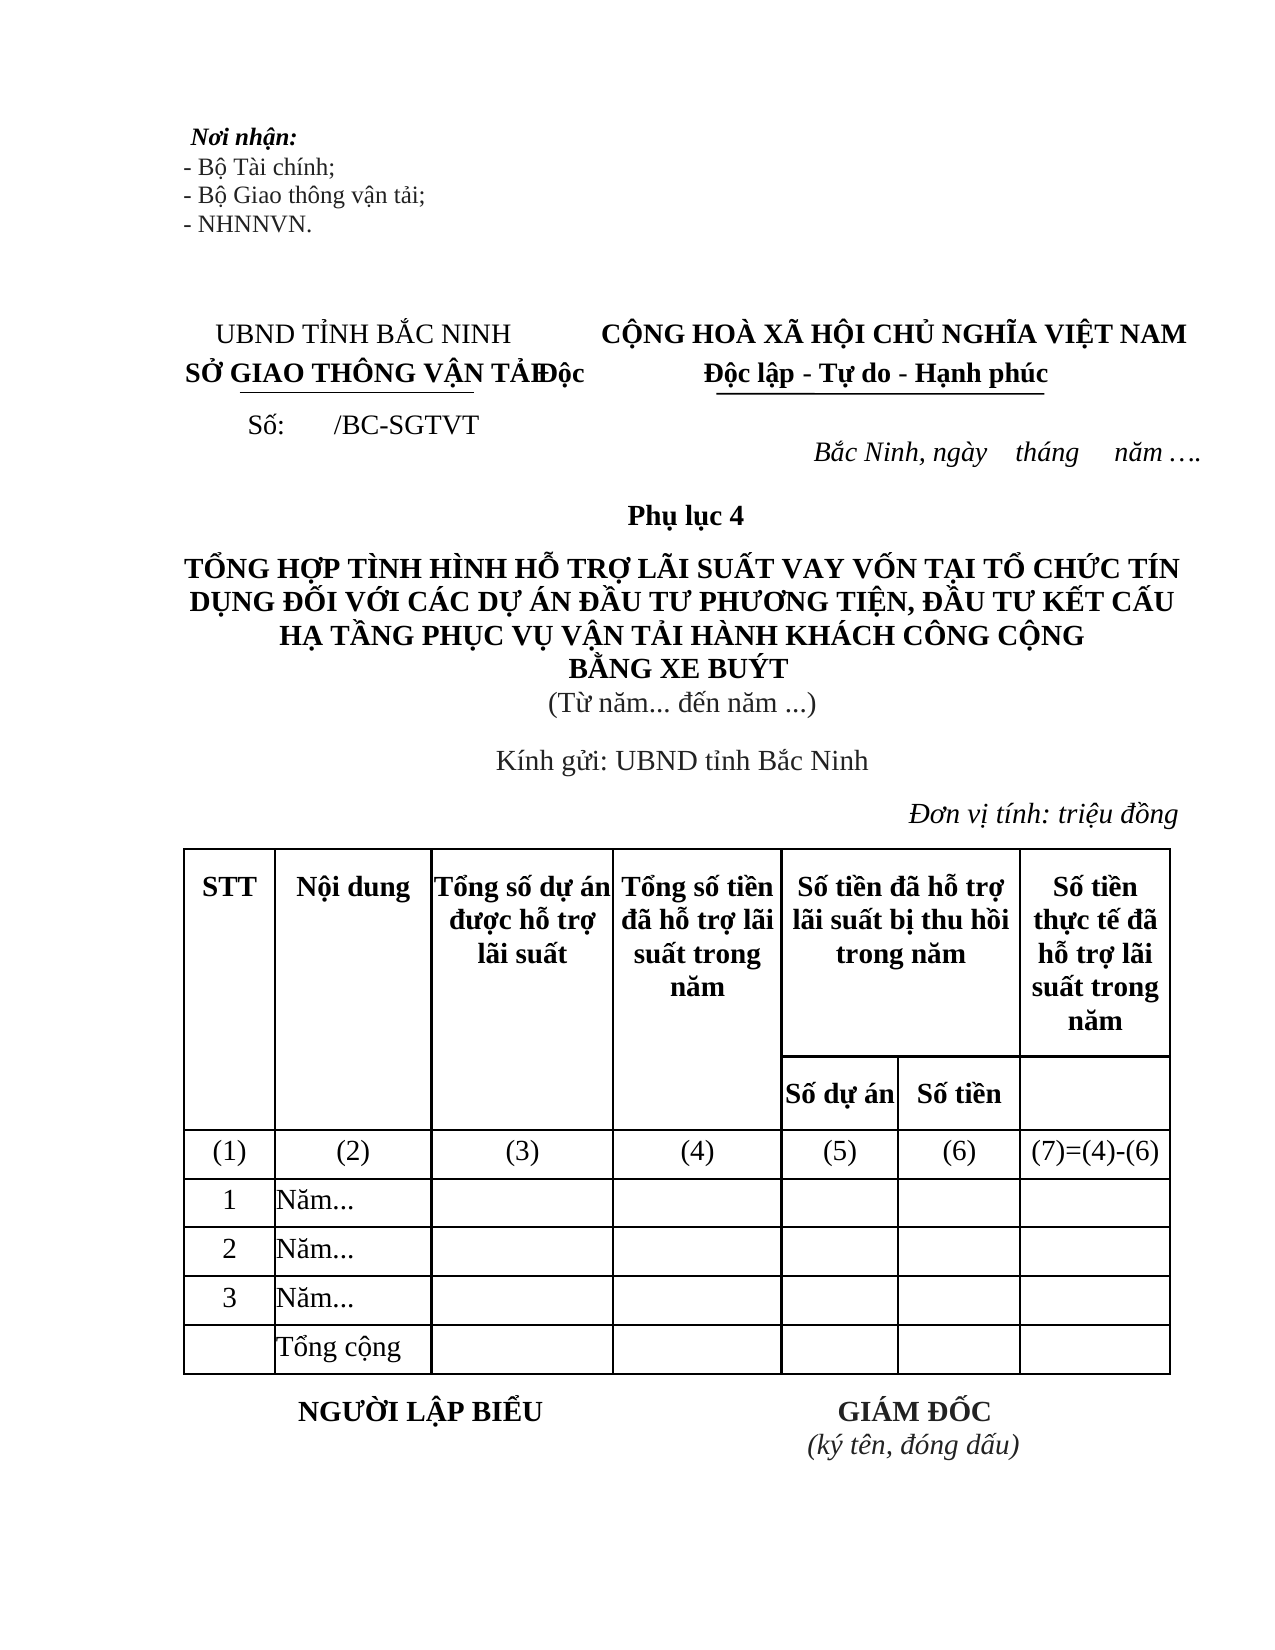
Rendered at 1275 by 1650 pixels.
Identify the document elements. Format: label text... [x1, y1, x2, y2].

table_cell Năm... [276, 1277, 430, 1324]
table_cell [614, 1277, 780, 1324]
table_cell Số dự án [783, 1058, 897, 1128]
table_cell [1021, 1180, 1169, 1226]
table_header Nội dung [276, 850, 430, 1128]
table_cell [614, 1180, 780, 1226]
table_cell [783, 1326, 897, 1373]
table_cell GIÁM ĐỐC (ký tên, đóng dấu) [647, 1373, 1182, 1479]
table_cell [783, 1277, 897, 1324]
table_cell [783, 1180, 897, 1226]
table_cell (2) [276, 1131, 430, 1177]
table_cell NGƯỜI LẬP BIỂU [194, 1375, 647, 1479]
table_cell [433, 1326, 612, 1373]
table_cell [783, 1228, 897, 1275]
text Kính gửi: UBND tỉnh Bắc Ninh [183, 743, 1181, 777]
text Nơi nhận: - Bộ Tài chính; - Bộ Giao thông vận tải; - NHNNVN. [183, 118, 1181, 238]
table_cell 2 [185, 1228, 274, 1275]
table_cell (1) [185, 1131, 274, 1177]
table_cell (4) [614, 1131, 780, 1177]
text TỔNG HỢP TÌNH HÌNH HỖ TRỢ LÃI SUẤT VAY VỐN TẠI TỔ CHỨC TÍN DỤNG ĐỐI VỚI CÁC DỰ ÁN ĐẦU TƯ PHƯƠNG TIỆN, ĐẦU TƯ KẾT CẤU HẠ TẦNG PHỤC VỤ VẬN TẢI HÀNH KHÁCH CÔNG CỘNG [183, 551, 1181, 651]
table_cell [899, 1228, 1019, 1275]
table_cell [899, 1326, 1019, 1373]
table_cell [614, 1228, 780, 1275]
table_cell [433, 1228, 612, 1275]
table_cell [899, 1180, 1019, 1226]
table_cell (6) [899, 1131, 1019, 1177]
table_header Số tiền thực tế đã hỗ trợ lãi suất trong năm [1021, 850, 1169, 1055]
table_cell [614, 1326, 780, 1373]
table_cell [899, 1277, 1019, 1324]
text Đơn vị tính: triệu đồng [183, 796, 1181, 829]
table_cell 3 [185, 1277, 274, 1324]
table_cell (7)=(4)-(6) [1021, 1131, 1169, 1177]
table_cell [185, 1326, 274, 1373]
table_cell Số tiền [899, 1058, 1019, 1128]
table_cell [1021, 1228, 1169, 1275]
text BẰNG XE BUÝT (Từ năm... đến năm ...) [183, 651, 1181, 718]
table_cell [1021, 1277, 1169, 1324]
table_cell Năm... [276, 1228, 430, 1275]
table_cell [433, 1277, 612, 1324]
text Phụ lục 4 [183, 498, 1181, 532]
table_cell Tổng cộng [276, 1326, 430, 1373]
table_cell [1021, 1058, 1169, 1128]
table_header Số tiền đã hỗ trợ lãi suất bị thu hồi trong năm [783, 850, 1019, 1055]
table_cell [433, 1180, 612, 1226]
table_header UBND TỈNH BẮC NINH SỞ GIAO THÔNG VẬN TẢI Số: /BC-SGTVT [148, 309, 589, 480]
table_header CỘNG HOÀ XÃ HỘI CHỦ NGHĨA VIỆT NAM Độc Độc lập - Tự do - Hạnh phúc Bắc Ninh, ngày tháng năm …. [590, 309, 1216, 480]
table_cell (5) [783, 1131, 897, 1177]
table_header Tổng số dự án được hỗ trợ lãi suất [433, 850, 612, 1128]
table_cell [1021, 1326, 1169, 1373]
table_cell Năm... [276, 1180, 430, 1226]
table_header Tổng số tiền đã hỗ trợ lãi suất trong năm [614, 850, 780, 1128]
table_header STT [185, 850, 274, 1128]
table_cell 1 [185, 1180, 274, 1226]
table_cell (3) [433, 1131, 612, 1177]
